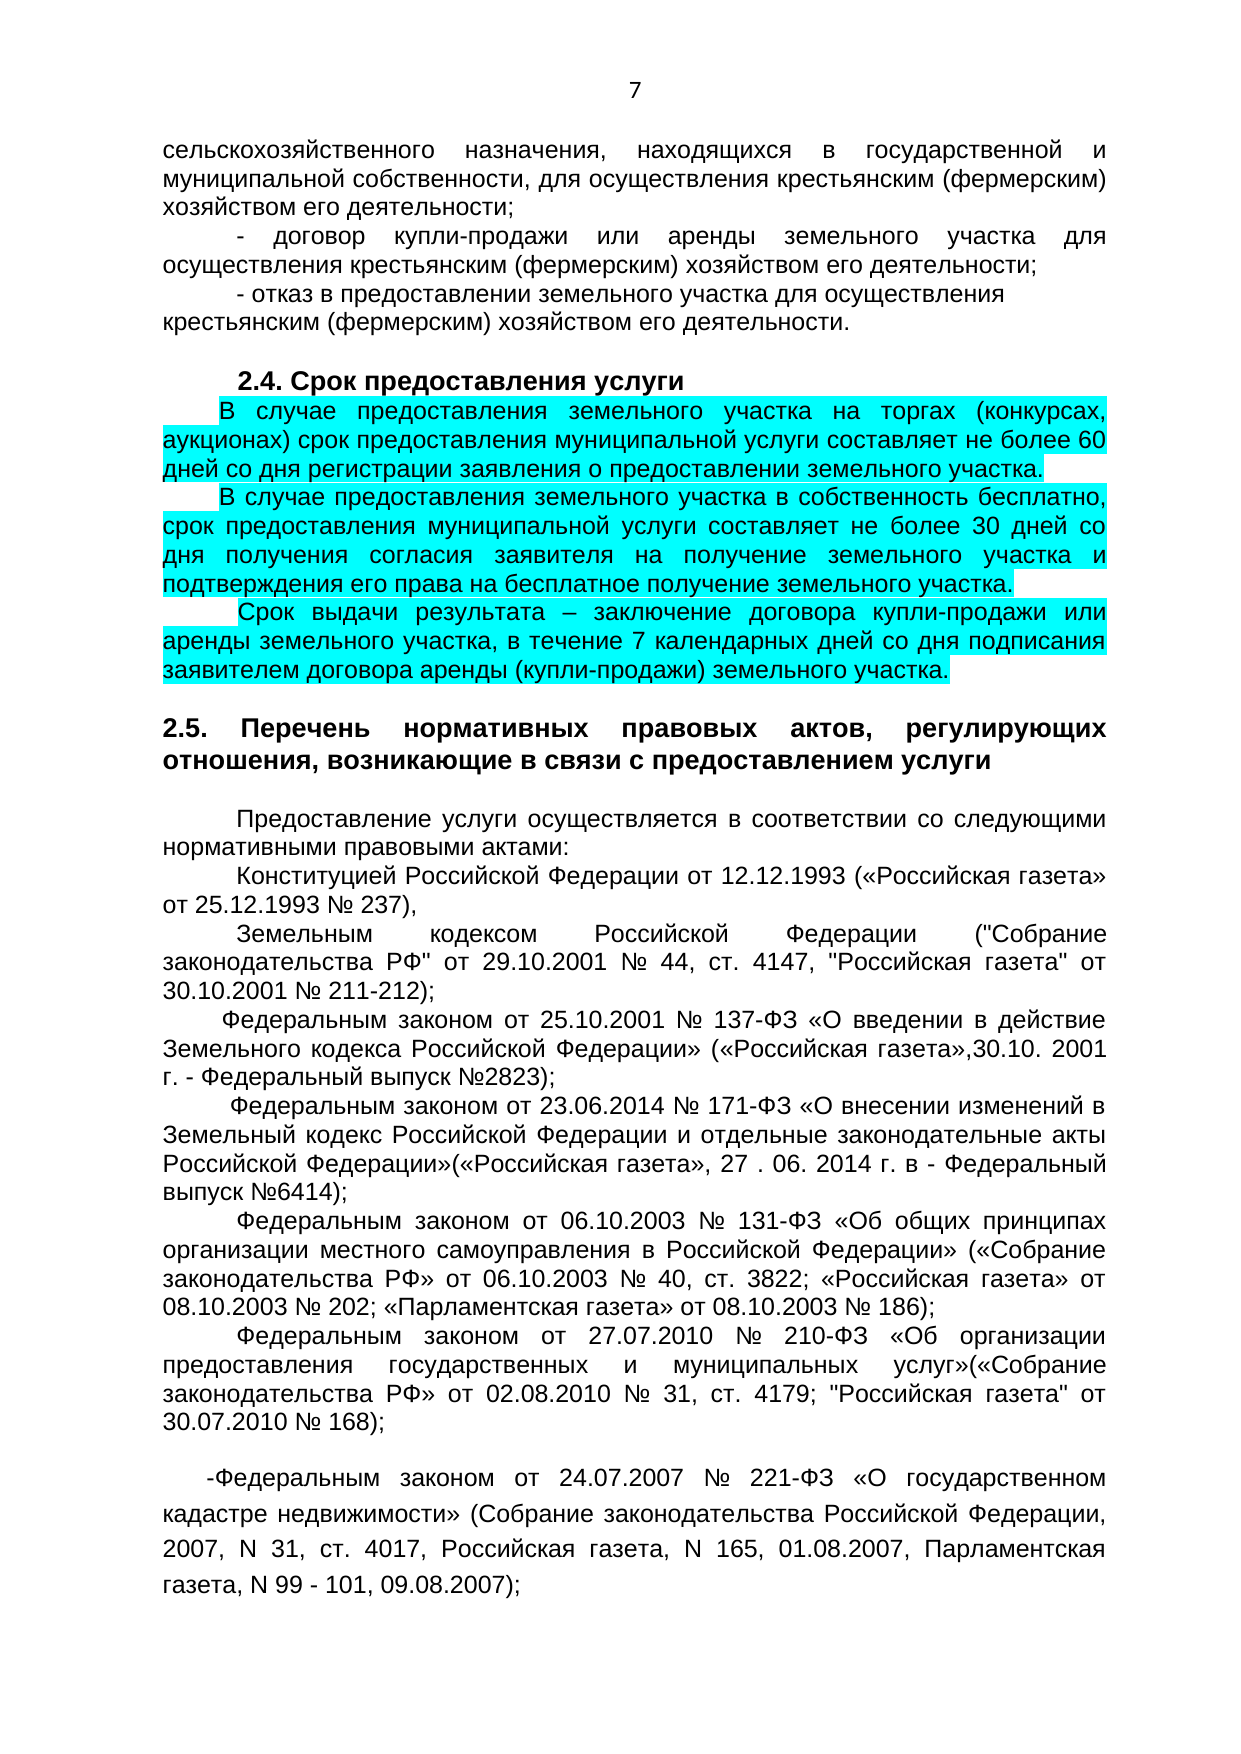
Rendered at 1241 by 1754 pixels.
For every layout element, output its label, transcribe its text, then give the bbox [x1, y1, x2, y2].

text - договор купли-продажи или аренды земельного участка для осуществления крестьянским (фермерским) хозяйством его деятельности; [162, 221, 1107, 279]
text Предоставление услуги осуществляется в соответствии со следующими нормативными правовыми актами: [162, 804, 1107, 861]
text В случае предоставления земельного участка в собственность бесплатно, срок предоставления муниципальной услуги составляет не более 30 дней со дня получения согласия заявителя на получение земельного участка и подтверждения его права на бесплатное получение земельного участка. [162, 482, 1107, 561]
text - отказ в предоставлении земельного участка для осуществления [162, 279, 1107, 307]
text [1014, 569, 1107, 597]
text Федеральным законом от 23.06.2014 № 171-ФЗ «О внесении изменений в Земельный кодекс Российской Федерации и отдельные законодательные акты Российской Федерации»(«Российская газета», 27 . 06. 2014 г. в - Федеральный выпуск №6414); [162, 1091, 1107, 1206]
text 2.4. Срок предоставления услуги [162, 365, 1107, 396]
text сельскохозяйственного назначения, находящихся в государственной и муниципальной собственности, для осуществления крестьянским (фермерским) хозяйством его деятельности; [162, 135, 1107, 221]
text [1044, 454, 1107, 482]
text 2.5. Перечень нормативных правовых актов, регулирующих отношения, возникающие в связи с предоставлением услуги [162, 712, 1107, 775]
text Срок выдачи результата – заключение договора купли-продажи или аренды земельного участка, в течение 7 календарных дней со дня подписания заявителем договора аренды (купли-продажи) земельного участка. [162, 597, 1107, 684]
text крестьянским (фермерским) хозяйством его деятельности. [162, 307, 1107, 336]
text Федеральным законом от 06.10.2003 № 131-ФЗ «Об общих принципах организации местного самоуправления в Российской Федерации» («Собрание законодательства РФ» от 06.10.2003 № 40, ст. 3822; «Российская газета» от 08.10.2003 № 202; «Парламентская газета» от 08.10.2003 № 186); [162, 1206, 1107, 1321]
text Конституцией Российской Федерации от 12.12.1993 («Российская газета» от 25.12.1993 № 237), [162, 861, 1107, 919]
text Земельным кодексом Российской Федерации ("Собрание законодательства РФ" от 29.10.2001 № 44, ст. 4147, "Российская газета" от 30.10.2001 № 211-212); [162, 919, 1107, 1005]
text Федеральным законом от 27.07.2010 № 210-ФЗ «Об организации предоставления государственных и муниципальных услуг»(«Собрание законодательства РФ» от 02.08.2010 № 31, ст. 4179; "Российская газета" от 30.07.2010 № 168); [162, 1321, 1107, 1436]
text Федеральным законом от 25.10.2001 № 137-ФЗ «О введении в действие Земельного кодекса Российской Федерации» («Российская газета»,30.10. 2001 г. - Федеральный выпуск №2823); [162, 1005, 1107, 1091]
text -Федеральным законом от 24.07.2007 № 221-ФЗ «О государственном кадастре недвижимости» (Собрание законодательства Российской Федерации, 2007, N 31, ст. 4017, Российская газета, N 165, 01.08.2007, Парламентская газета, N 99 - 101, 09.08.2007); [162, 1456, 1107, 1598]
